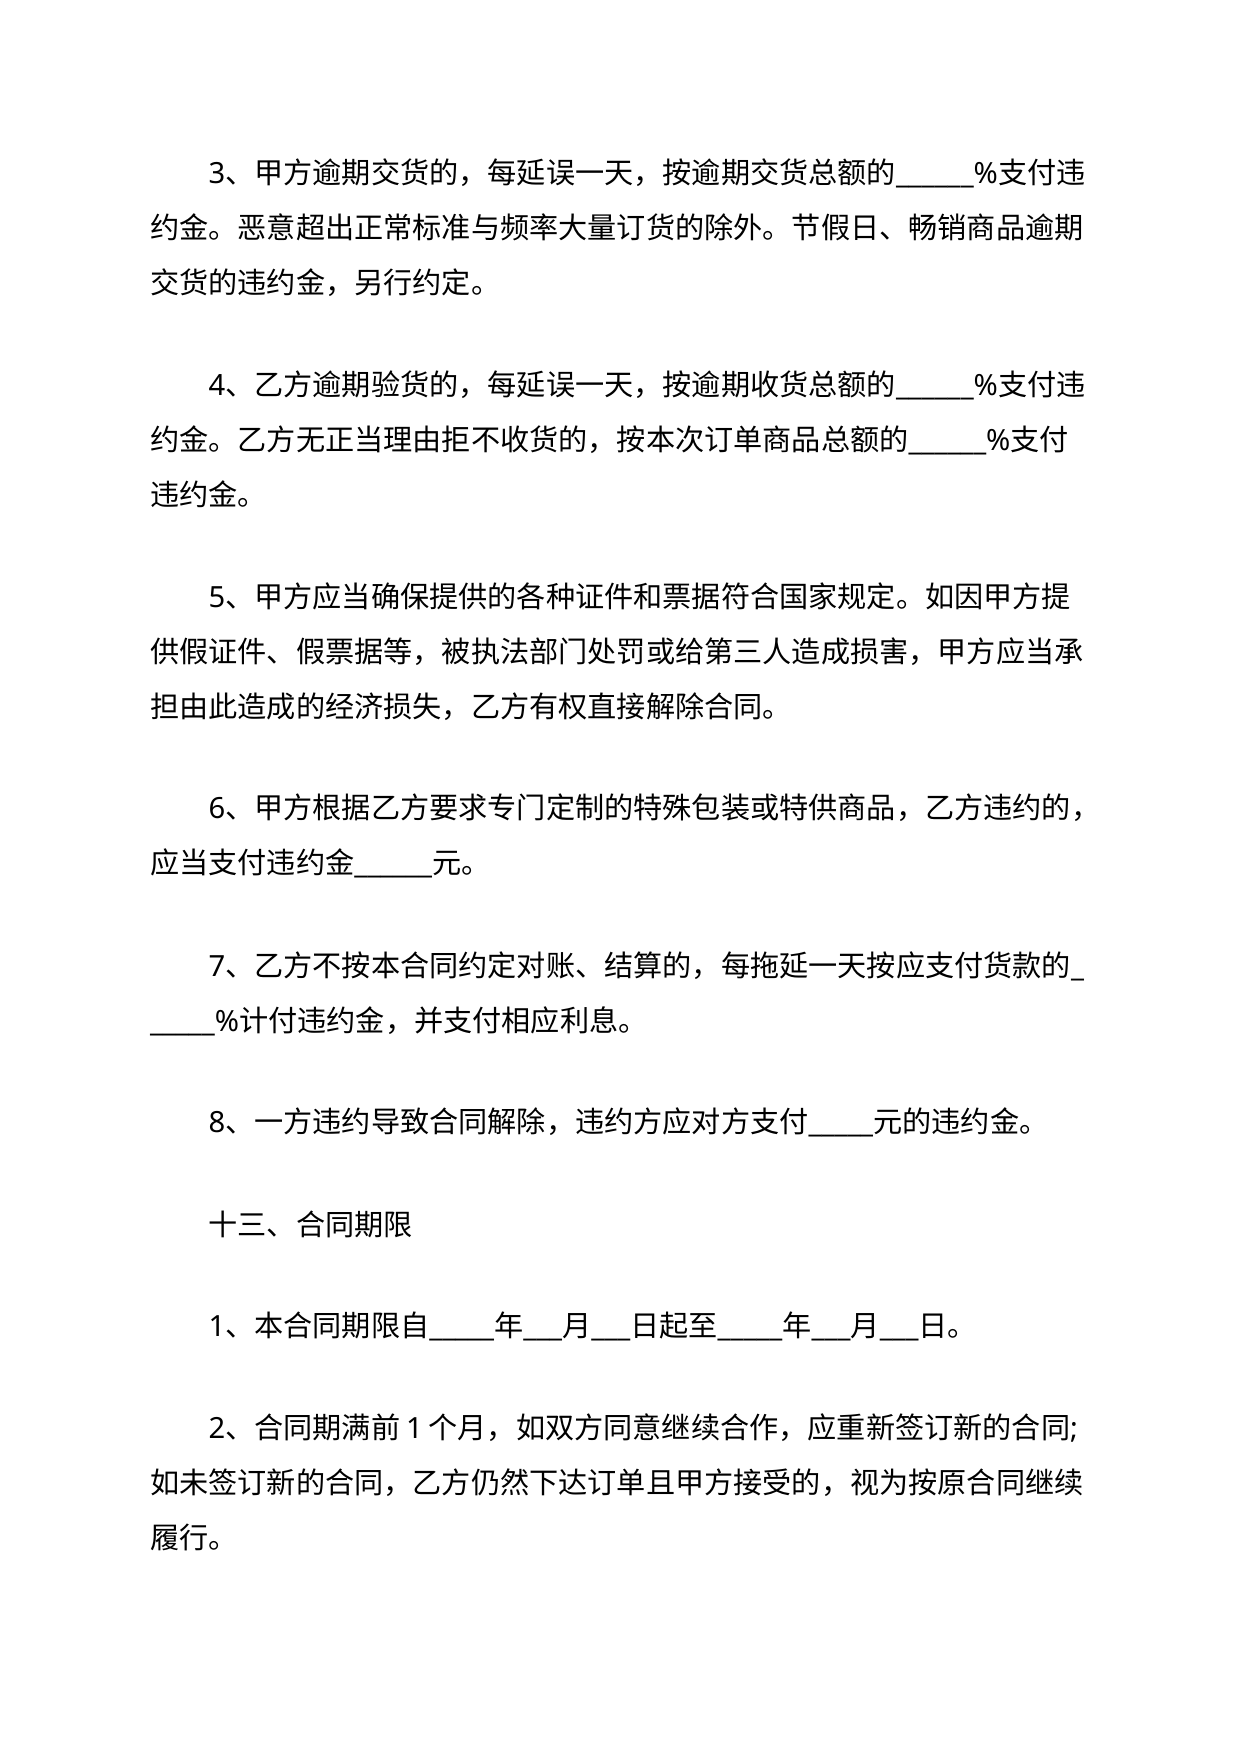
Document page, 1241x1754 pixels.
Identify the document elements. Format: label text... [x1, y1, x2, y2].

text 2、合同期满前1个月，如双方同意继续合作，应重新签订新的合同;如未签订新的合同，乙方仍然下达订单且甲方接受的，视为按原合同继续履行。 [150, 1405, 1090, 1557]
text 3、甲方逾期交货的，每延误一天，按逾期交货总额的______%支付违约金。恶意超出正常标准与频率大量订货的除外。节假日、畅销商品逾期交货的违约金，另行约定。 [150, 150, 1090, 302]
text 7、乙方不按本合同约定对账、结算的，每拖延一天按应支付货款的______%计付违约金，并支付相应利息。 [150, 942, 1090, 1039]
text 十三、合同期限 [150, 1201, 1090, 1243]
text 4、乙方逾期验货的，每延误一天，按逾期收货总额的______%支付违约金。乙方无正当理由拒不收货的，按本次订单商品总额的______%支付违约金。 [150, 362, 1090, 514]
text 1、本合同期限自_____年___月___日起至_____年___月___日。 [150, 1303, 1090, 1345]
text 8、一方违约导致合同解除，违约方应对方支付_____元的违约金。 [150, 1099, 1090, 1141]
text 6、甲方根据乙方要求专门定制的特殊包装或特供商品，乙方违约的，应当支付违约金______元。 [150, 785, 1090, 882]
text 5、甲方应当确保提供的各种证件和票据符合国家规定。如因甲方提供假证件、假票据等，被执法部门处罚或给第三人造成损害，甲方应当承担由此造成的经济损失，乙方有权直接解除合同。 [150, 573, 1090, 726]
